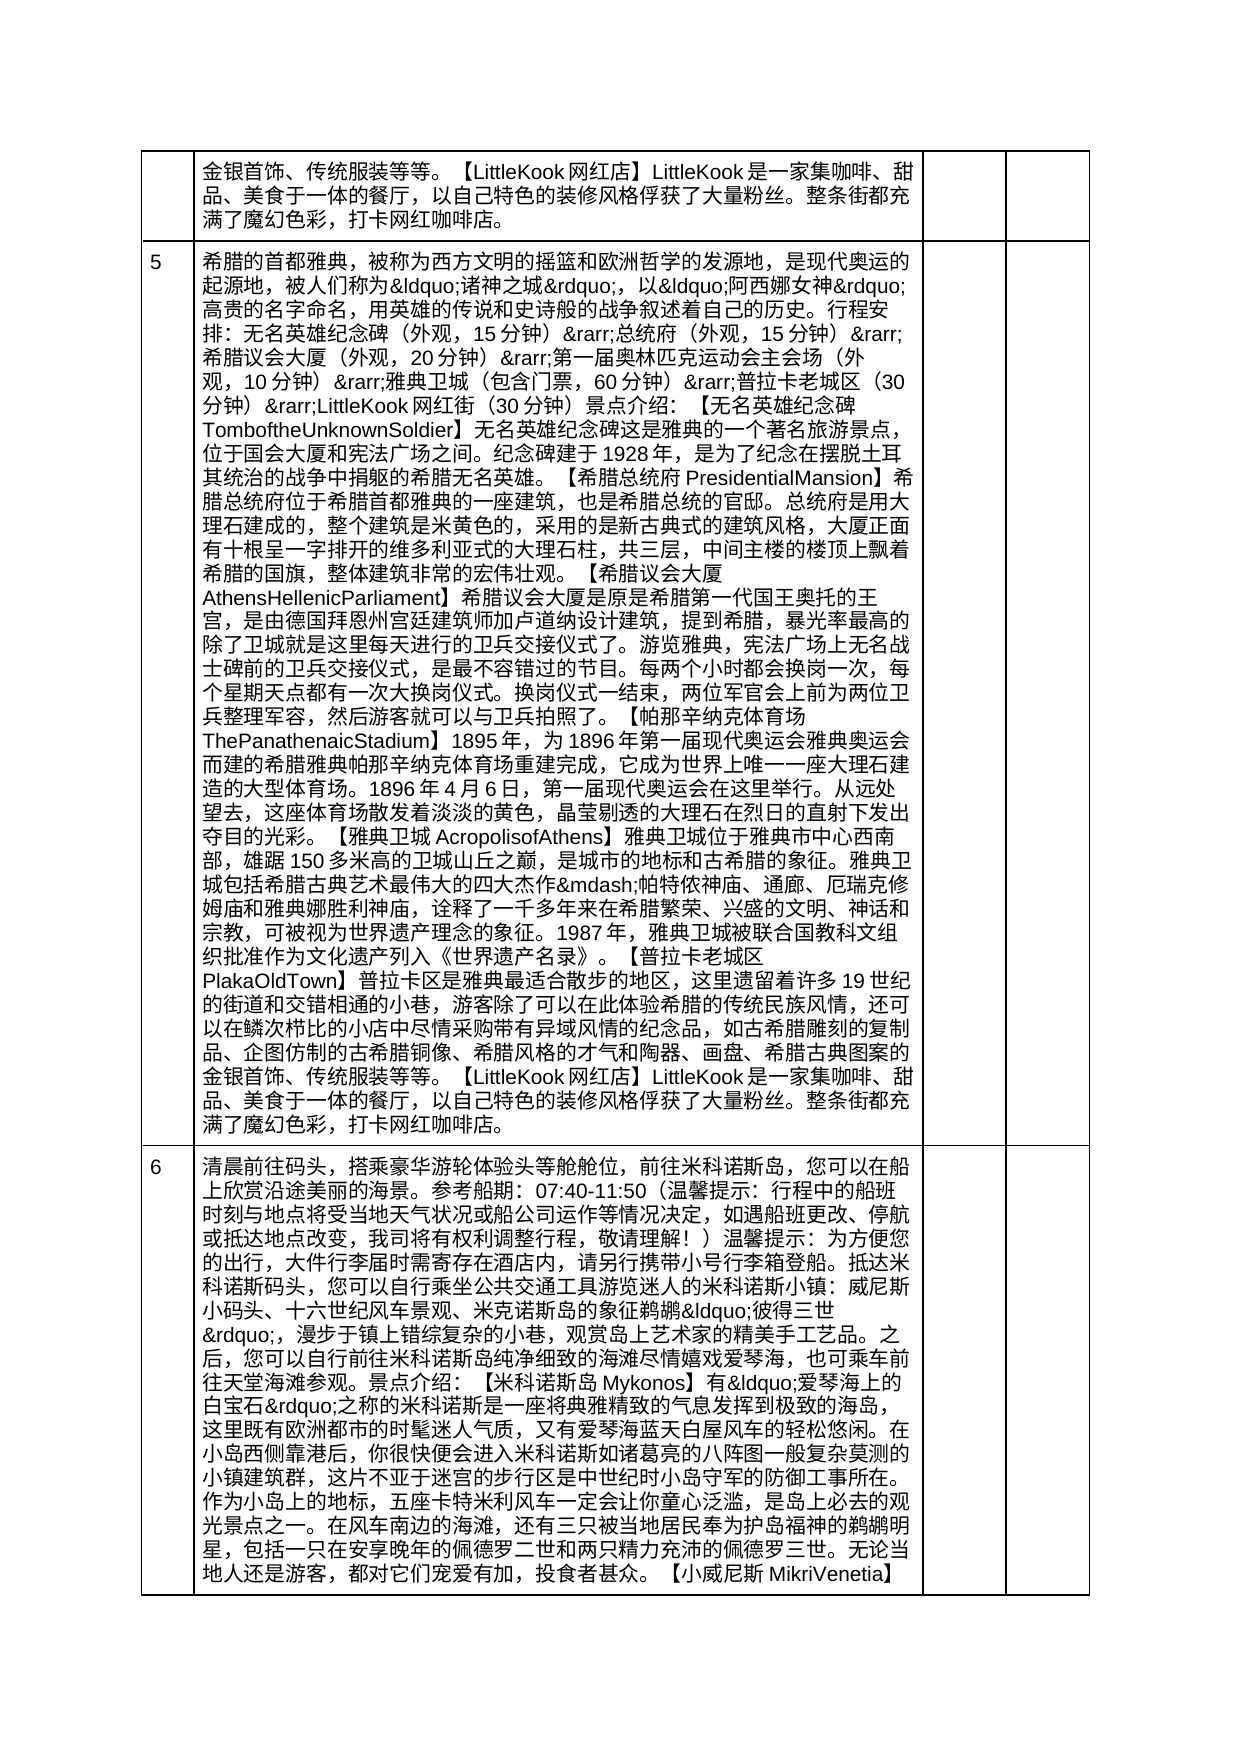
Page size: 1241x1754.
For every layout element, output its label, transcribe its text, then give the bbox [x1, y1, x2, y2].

table_cell [1007, 1146, 1089, 1594]
table_cell 6 [142, 1146, 193, 1594]
table_cell [924, 1146, 1005, 1594]
table_cell [1007, 152, 1089, 240]
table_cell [195, 1146, 922, 1594]
table_cell 5 [142, 152, 193, 240]
table_cell [1007, 242, 1089, 1145]
table_cell [924, 242, 1005, 1145]
table_cell 5 [142, 241, 193, 1145]
table_cell [924, 152, 1005, 240]
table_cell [195, 152, 922, 240]
